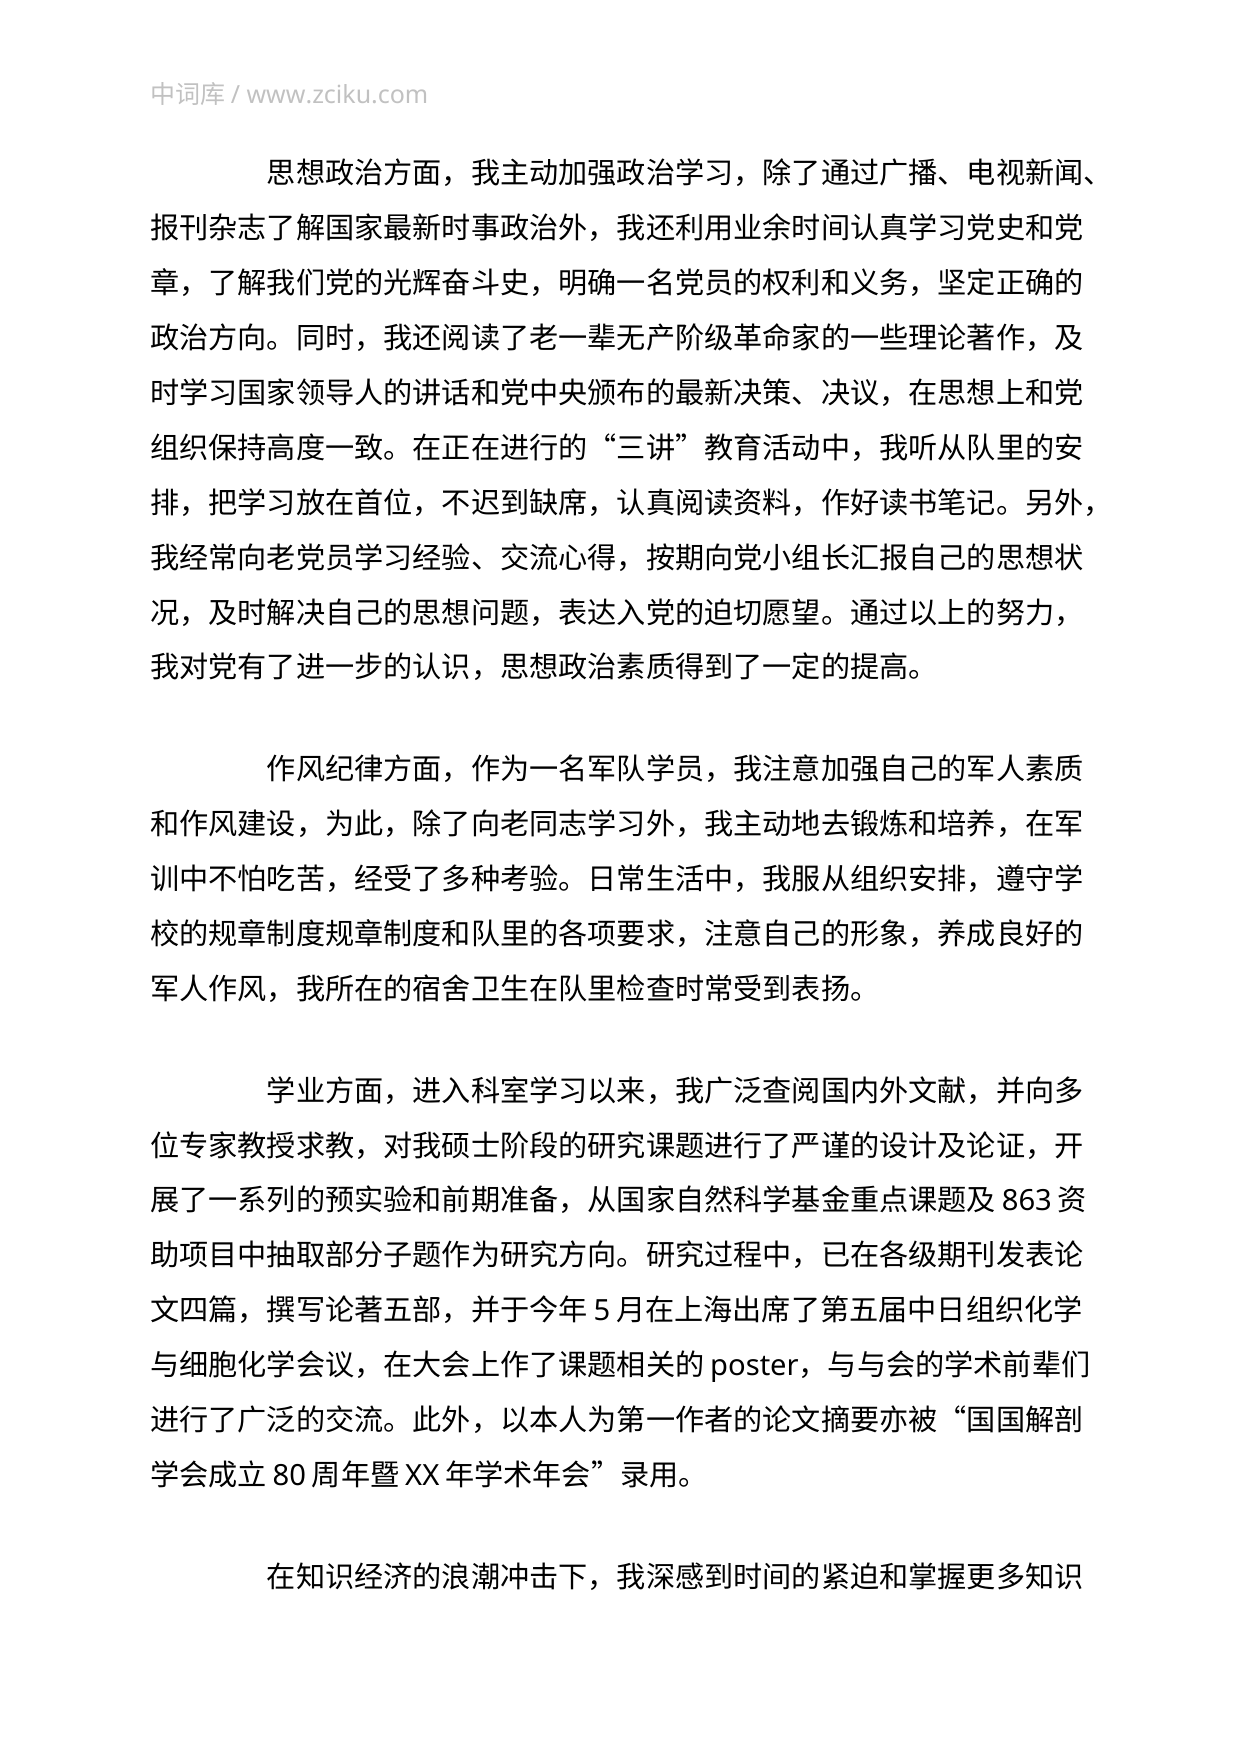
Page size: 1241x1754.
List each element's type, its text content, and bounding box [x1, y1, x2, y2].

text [150, 1554, 1090, 1596]
text 学业方面，进入科室学习以来，我广泛查阅国内外文献，并向多位专家教授求教，对我硕士阶段的研究课题进行了严谨的设计及论证，开展了一系列的预实验和前期准备，从国家自然科学基金重点课题及863资助项目中抽取部分子题作为研究方向。研究过程中，已在各级期刊发表论文四篇，撰写论著五部，并于今年5月在上海出席了第五届中日组织化学与细胞化学会议，在大会上作了课题相关的poster，与与会的学术前辈们进行了广泛的交流。此外，以本人为第一作者的论文摘要亦被“国国解剖学会成立80周年暨XX年学术年会”录用。 [150, 1067, 1090, 1494]
text 思想政治方面，我主动加强政治学习，除了通过广播、电视新闻、报刊杂志了解国家最新时事政治外，我还利用业余时间认真学习党史和党章，了解我们党的光辉奋斗史，明确一名党员的权利和义务，坚定正确的政治方向。同时，我还阅读了老一辈无产阶级革命家的一些理论著作，及时学习国家领导人的讲话和党中央颁布的最新决策、决议，在思想上和党组织保持高度一致。在正在进行的“三讲”教育活动中，我听从队里的安排，把学习放在首位，不迟到缺席，认真阅读资料，作好读书笔记。另外，我经常向老党员学习经验、交流心得，按期向党小组长汇报自己的思想状况，及时解决自己的思想问题，表达入党的迫切愿望。通过以上的努力，我对党有了进一步的认识，思想政治素质得到了一定的提高。 [150, 150, 1090, 686]
text 作风纪律方面，作为一名军队学员，我注意加强自己的军人素质和作风建设，为此，除了向老同志学习外，我主动地去锻炼和培养，在军训中不怕吃苦，经受了多种考验。日常生活中，我服从组织安排，遵守学校的规章制度规章制度和队里的各项要求，注意自己的形象，养成良好的军人作风，我所在的宿舍卫生在队里检查时常受到表扬。 [150, 746, 1090, 1008]
